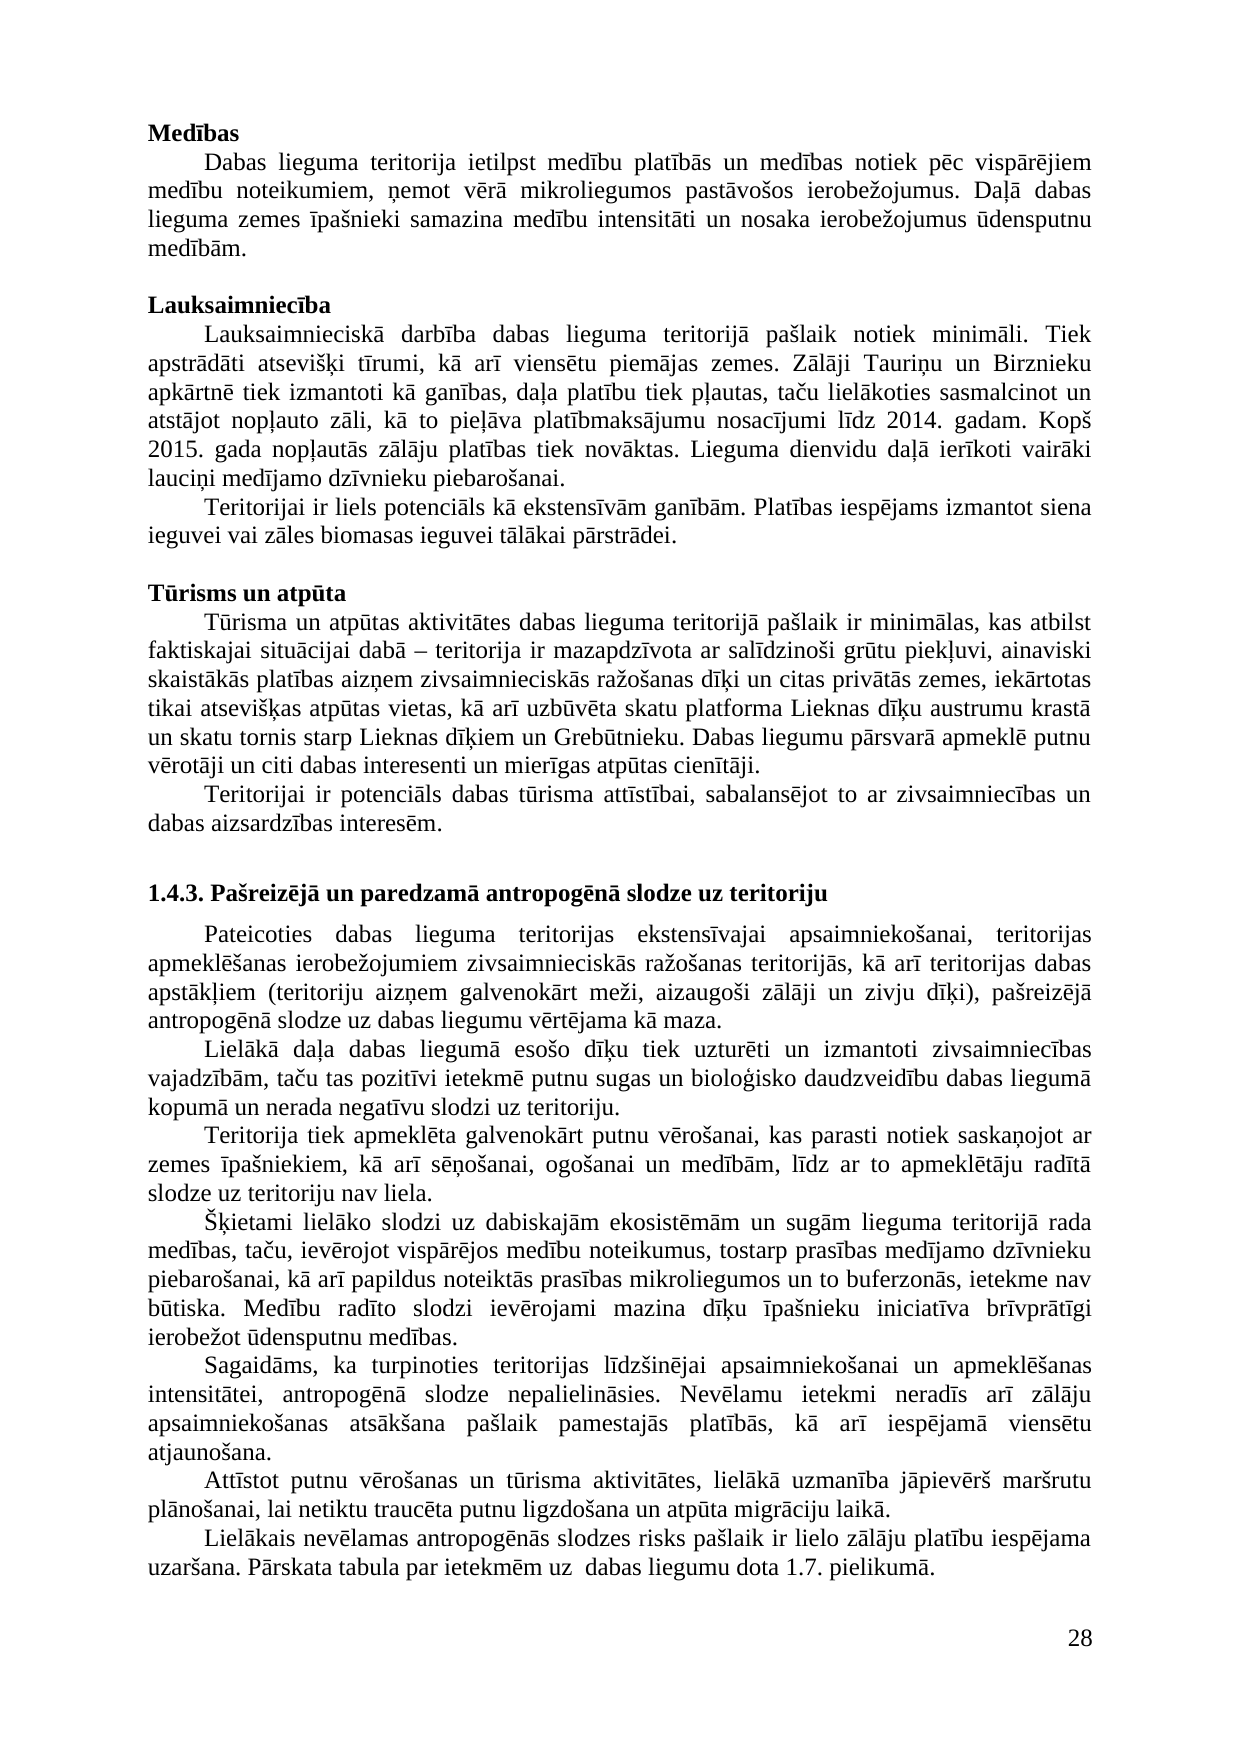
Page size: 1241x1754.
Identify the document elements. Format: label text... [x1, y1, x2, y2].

text Lielākā daļa dabas liegumā esošo dīķu tiek uzturēti un izmantoti zivsaimniecības vajadzībām, taču tas pozitīvi ietekmē putnu sugas un bioloģisko daudzveidību dabas liegumā kopumā un nerada negatīvu slodzi uz teritoriju. [148, 1034, 1092, 1121]
text Pateicoties dabas lieguma teritorijas ekstensīvajai apsaimniekošanai, teritorijas apmeklēšanas ierobežojumiem zivsaimnieciskās ražošanas teritorijās, kā arī teritorijas dabas apstākļiem (teritoriju aizņem galvenokārt meži, aizaugoši zālāji un zivju dīķi), pašreizējā antropogēnā slodze uz dabas liegumu vērtējama kā maza. [148, 919, 1092, 1034]
text Teritorijai ir liels potenciāls kā ekstensīvām ganībām. Platības iespējams izmantot siena ieguvei vai zāles biomasas ieguvei tālākai pārstrādei. [148, 492, 1092, 549]
text Teritorija tiek apmeklēta galvenokārt putnu vērošanai, kas parasti notiek saskaņojot ar zemes īpašniekiem, kā arī sēņošanai, ogošanai un medībām, līdz ar to apmeklētāju radītā slodze uz teritoriju nav liela. [148, 1121, 1092, 1207]
text Lauksaimniecība [148, 291, 1092, 319]
text Sagaidāms, ka turpinoties teritorijas līdzšinējai apsaimniekošanai un apmeklēšanas intensitātei, antropogēnā slodze nepalielināsies. Nevēlamu ietekmi neradīs arī zālāju apsaimniekošanas atsākšana pašlaik pamestajās platībās, kā arī iespējamā viensētu atjaunošana. [148, 1351, 1092, 1466]
text Teritorijai ir potenciāls dabas tūrisma attīstībai, sabalansējot to ar zivsaimniecības un dabas aizsardzības interesēm. [148, 779, 1092, 837]
text Tūrisma un atpūtas aktivitātes dabas lieguma teritorijā pašlaik ir minimālas, kas atbilst faktiskajai situācijai dabā – teritorija ir mazapdzīvota ar salīdzinoši grūtu piekļuvi, ainaviski skaistākās platības aizņem zivsaimnieciskās ražošanas dīķi un citas privātās zemes, iekārtotas tikai atsevišķas atpūtas vietas, kā arī uzbūvēta skatu platforma Lieknas dīķu austrumu krastā un skatu tornis starp Lieknas dīķiem un Grebūtnieku. Dabas liegumu pārsvarā apmeklē putnu vērotāji un citi dabas interesenti un mierīgas atpūtas cienītāji. [148, 607, 1092, 779]
text Tūrisms un atpūta [148, 578, 1092, 607]
text Dabas lieguma teritorija ietilpst medību platībās un medības notiek pēc vispārējiem medību noteikumiem, ņemot vērā mikroliegumos pastāvošos ierobežojumus. Daļā dabas lieguma zemes īpašnieki samazina medību intensitāti un nosaka ierobežojumus ūdensputnu medībām. [148, 147, 1092, 262]
text Šķietami lielāko slodzi uz dabiskajām ekosistēmām un sugām lieguma teritorijā rada medības, taču, ievērojot vispārējos medību noteikumus, tostarp prasības medījamo dzīvnieku piebarošanai, kā arī papildus noteiktās prasības mikroliegumos un to buferzonās, ietekme nav būtiska. Medību radīto slodzi ievērojami mazina dīķu īpašnieku iniciatīva brīvprātīgi ierobežot ūdensputnu medības. [148, 1207, 1092, 1351]
subtitle 1.4.3. Pašreizējā un paredzamā antropogēnā slodze uz teritoriju [148, 878, 1092, 907]
text Attīstot putnu vērošanas un tūrisma aktivitātes, lielākā uzmanība jāpievērš maršrutu plānošanai, lai netiktu traucēta putnu ligzdošana un atpūta migrāciju laikā. [148, 1466, 1092, 1523]
text Medības [148, 118, 1092, 147]
text Lauksaimnieciskā darbība dabas lieguma teritorijā pašlaik notiek minimāli. Tiek apstrādāti atsevišķi tīrumi, kā arī viensētu piemājas zemes. Zālāji Tauriņu un Birznieku apkārtnē tiek izmantoti kā ganības, daļa platību tiek pļautas, taču lielākoties sasmalcinot un atstājot nopļauto zāli, kā to pieļāva platībmaksājumu nosacījumi līdz 2014. gadam. Kopš 2015. gada nopļautās zālāju platības tiek novāktas. Lieguma dienvidu daļā ierīkoti vairāki lauciņi medījamo dzīvnieku piebarošanai. [148, 319, 1092, 492]
text Lielākais nevēlamas antropogēnās slodzes risks pašlaik ir lielo zālāju platību iespējama uzaršana. Pārskata tabula par ietekmēm uz dabas liegumu dota 1.7. pielikumā. [148, 1523, 1092, 1581]
